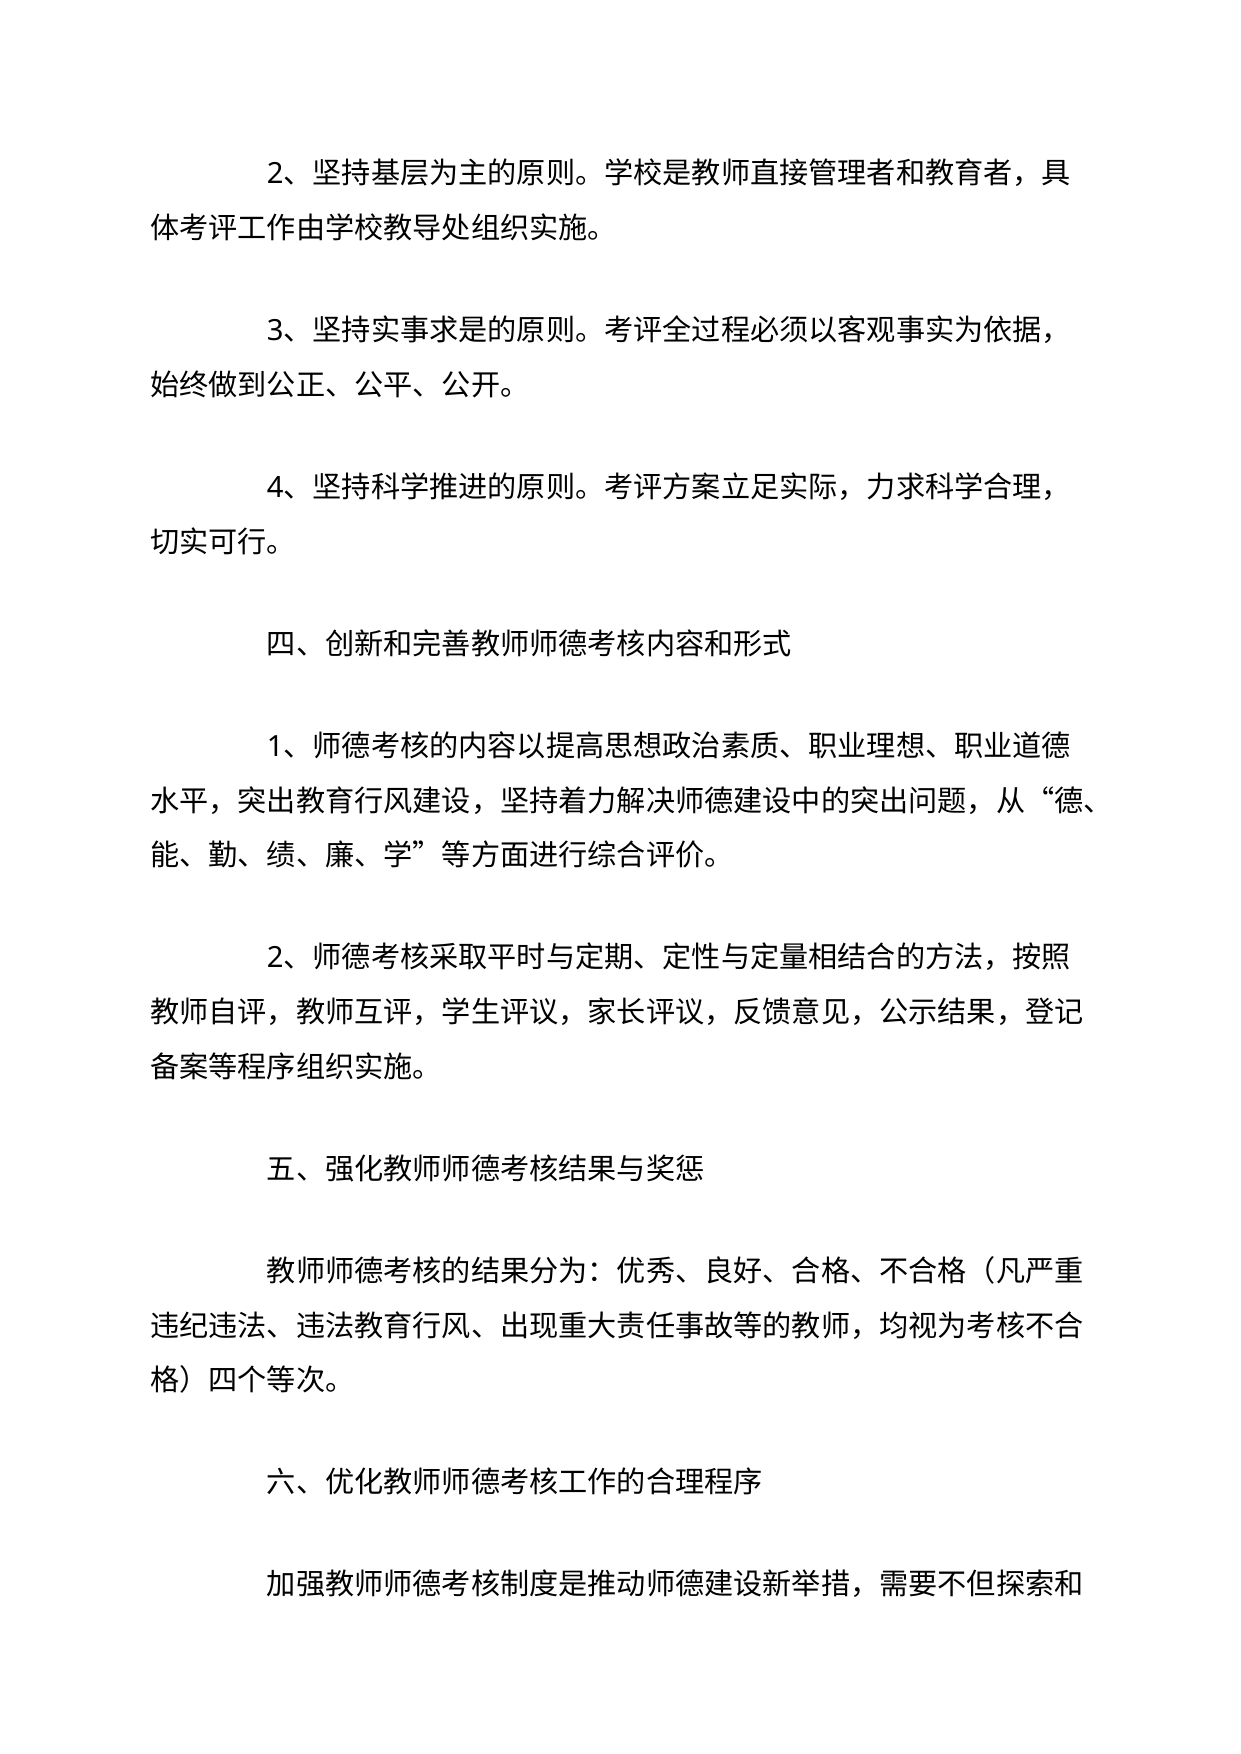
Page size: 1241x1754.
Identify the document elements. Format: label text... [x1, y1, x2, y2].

text 四、创新和完善教师师德考核内容和形式 [150, 620, 1090, 663]
text 2、坚持基层为主的原则。学校是教师直接管理者和教育者，具体考评工作由学校教导处组织实施。 [150, 150, 1090, 247]
text 五、强化教师师德考核结果与奖惩 [150, 1145, 1090, 1188]
text 2、师德考核采取平时与定期、定性与定量相结合的方法，按照教师自评，教师互评，学生评议，家长评议，反馈意见，公示结果，登记备案等程序组织实施。 [150, 934, 1090, 1086]
text 六、优化教师师德考核工作的合理程序 [150, 1459, 1090, 1501]
text 教师师德考核的结果分为：优秀、良好、合格、不合格（凡严重违纪违法、违法教育行风、出现重大责任事故等的教师，均视为考核不合格）四个等次。 [150, 1247, 1090, 1399]
text 1、师德考核的内容以提高思想政治素质、职业理想、职业道德水平，突出教育行风建设，坚持着力解决师德建设中的突出问题，从“德、能、勤、绩、廉、学”等方面进行综合评价。 [150, 722, 1090, 874]
text 3、坚持实事求是的原则。考评全过程必须以客观事实为依据，始终做到公正、公平、公开。 [150, 307, 1090, 404]
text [150, 1561, 1090, 1603]
text 4、坚持科学推进的原则。考评方案立足实际，力求科学合理，切实可行。 [150, 463, 1090, 561]
